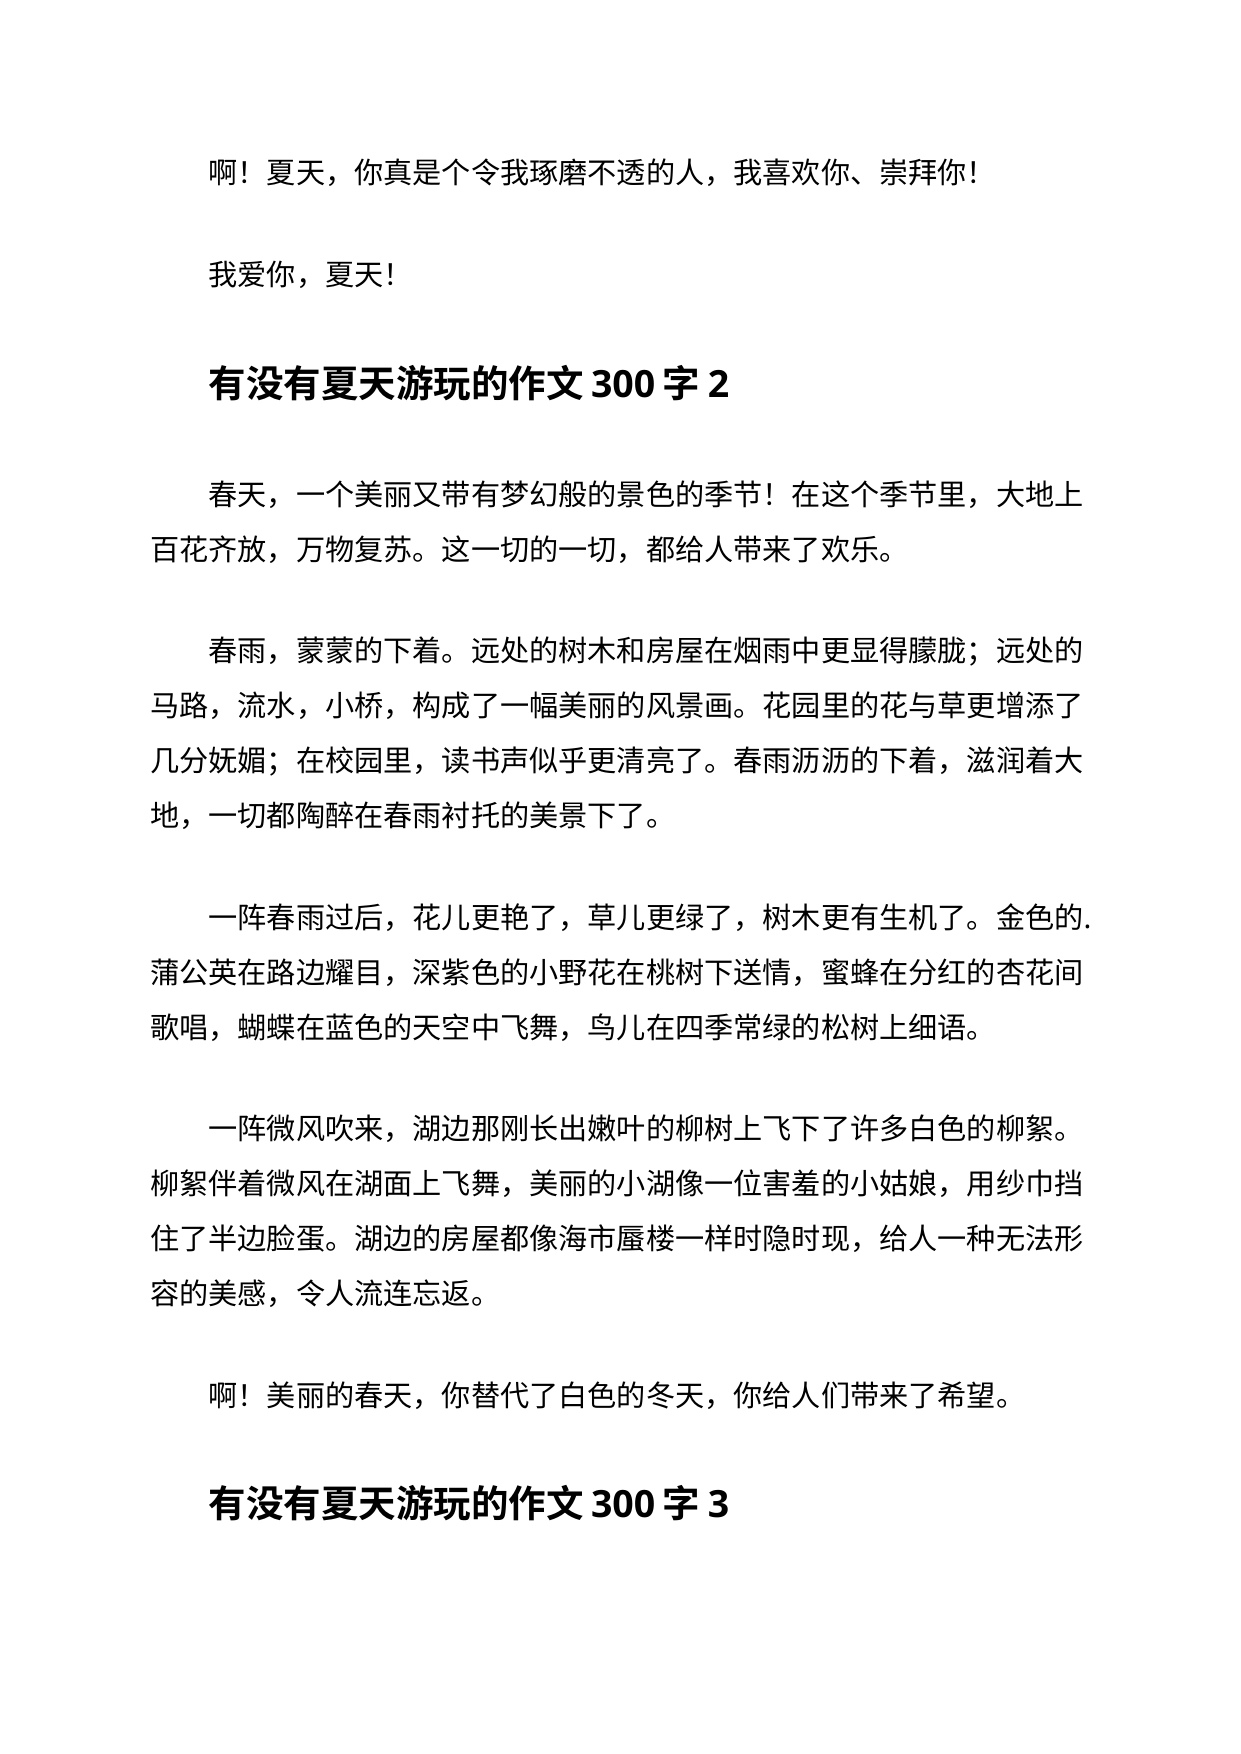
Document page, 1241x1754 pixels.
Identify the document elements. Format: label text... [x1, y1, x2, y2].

text 一阵春雨过后，花儿更艳了，草儿更绿了，树木更有生机了。金色的.蒲公英在路边耀目，深紫色的小野花在桃树下送情，蜜蜂在分红的杏花间歌唱，蝴蝶在蓝色的天空中飞舞，鸟儿在四季常绿的松树上细语。 [150, 894, 1090, 1046]
text 春天，一个美丽又带有梦幻般的景色的季节！在这个季节里，大地上百花齐放，万物复苏。这一切的一切，都给人带来了欢乐。 [150, 471, 1090, 568]
text 有没有夏天游玩的作文300字2 [150, 353, 1090, 408]
text 有没有夏天游玩的作文300字3 [150, 1474, 1090, 1529]
text 我爱你，夏天！ [150, 252, 1090, 294]
text 啊！夏天，你真是个令我琢磨不透的人，我喜欢你、崇拜你！ [150, 150, 1090, 192]
text 啊！美丽的春天，你替代了白色的冬天，你给人们带来了希望。 [150, 1372, 1090, 1415]
text 一阵微风吹来，湖边那刚长出嫩叶的柳树上飞下了许多白色的柳絮。柳絮伴着微风在湖面上飞舞，美丽的小湖像一位害羞的小姑娘，用纱巾挡住了半边脸蛋。湖边的房屋都像海市蜃楼一样时隐时现，给人一种无法形容的美感，令人流连忘返。 [150, 1106, 1090, 1313]
text 春雨，蒙蒙的下着。远处的树木和房屋在烟雨中更显得朦胧；远处的马路，流水，小桥，构成了一幅美丽的风景画。花园里的花与草更增添了几分妩媚；在校园里，读书声似乎更清亮了。春雨沥沥的下着，滋润着大地，一切都陶醉在春雨衬托的美景下了。 [150, 628, 1090, 835]
